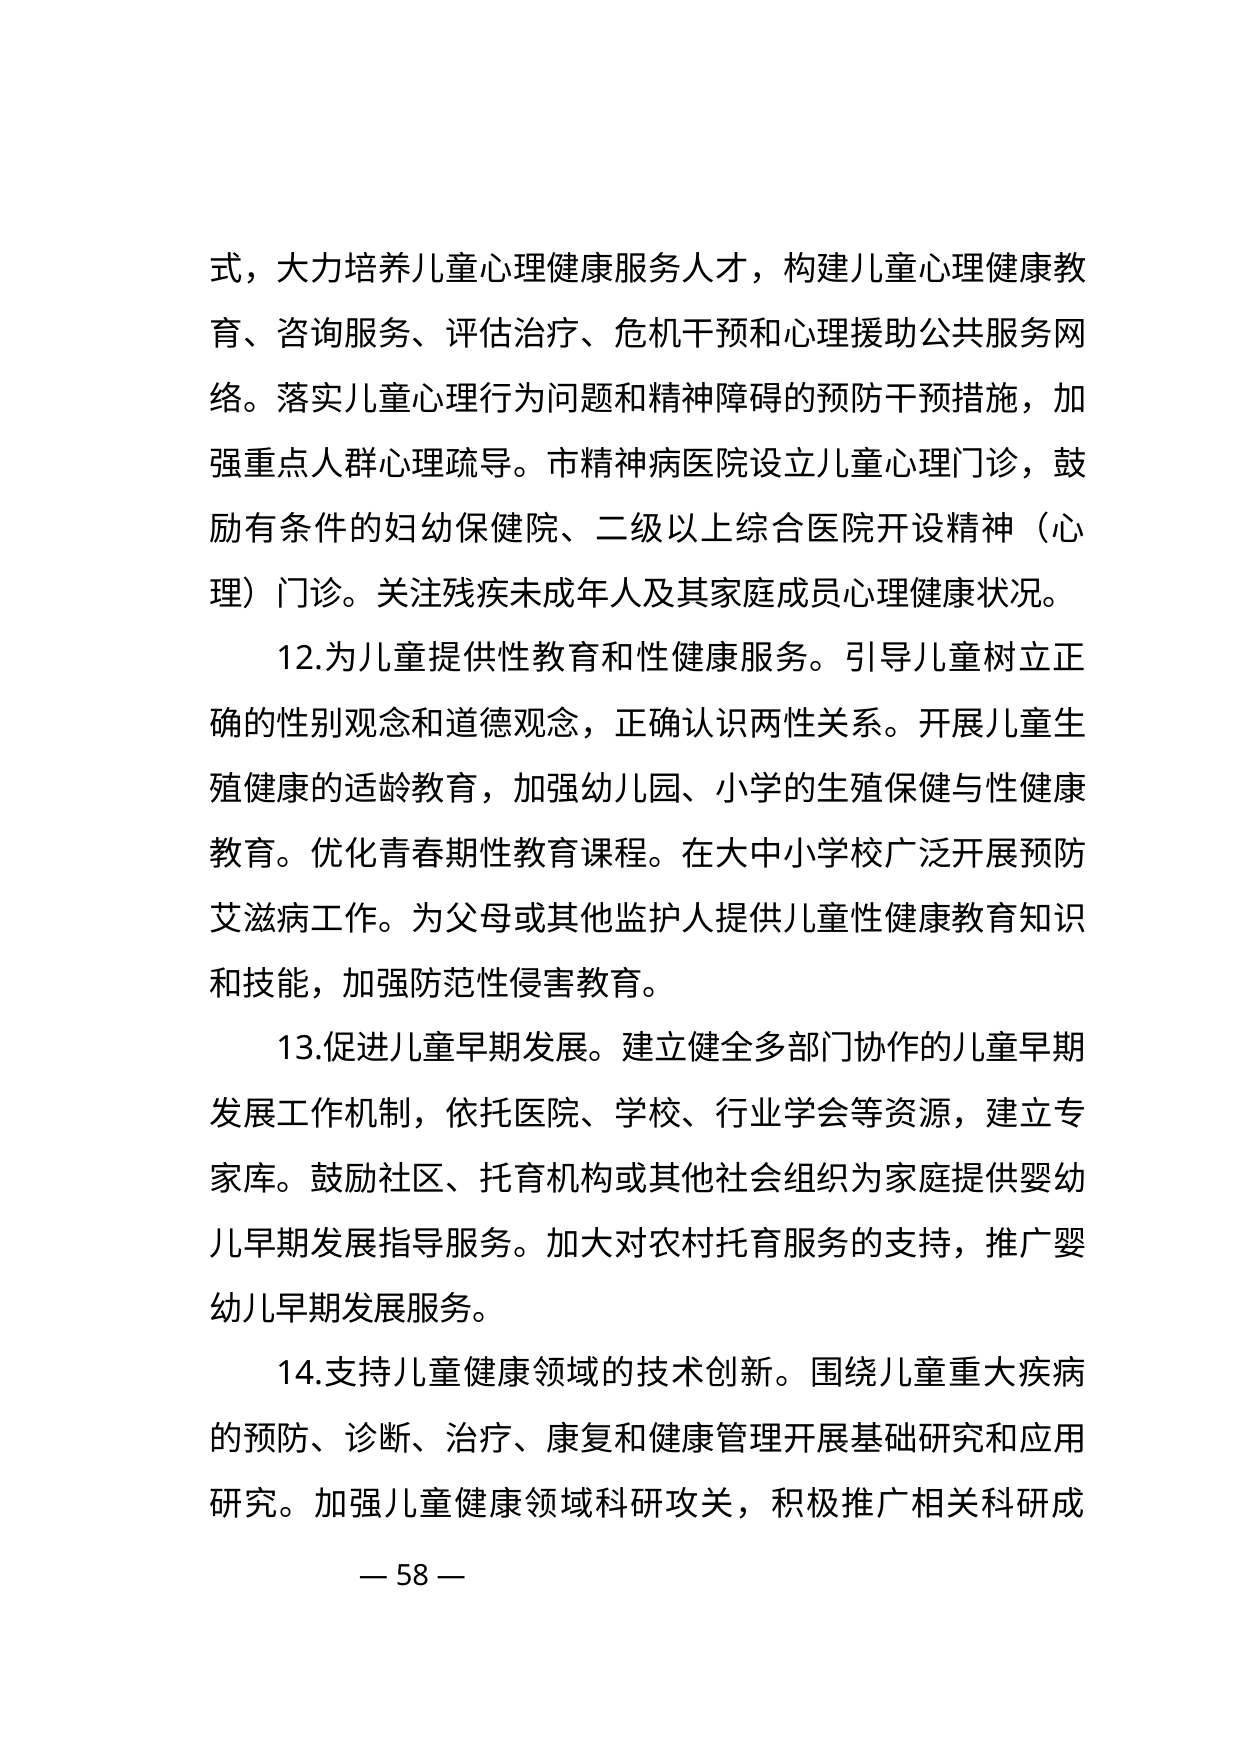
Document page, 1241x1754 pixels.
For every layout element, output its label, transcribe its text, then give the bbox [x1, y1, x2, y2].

text 12.为儿童提供性教育和性健康服务。引导儿童树立正确的性别观念和道德观念，正确认识两性关系。开展儿童生殖健康的适龄教育，加强幼儿园、小学的生殖保健与性健康教育。优化青春期性教育课程。在大中小学校广泛开展预防艾滋病工作。为父母或其他监护人提供儿童性健康教育知识和技能，加强防范性侵害教育。 [209, 623, 1087, 1013]
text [209, 1338, 1087, 1533]
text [209, 233, 1087, 623]
text 13.促进儿童早期发展。建立健全多部门协作的儿童早期发展工作机制，依托医院、学校、行业学会等资源，建立专家库。鼓励社区、托育机构或其他社会组织为家庭提供婴幼儿早期发展指导服务。加大对农村托育服务的支持，推广婴幼儿早期发展服务。 [209, 1013, 1087, 1338]
